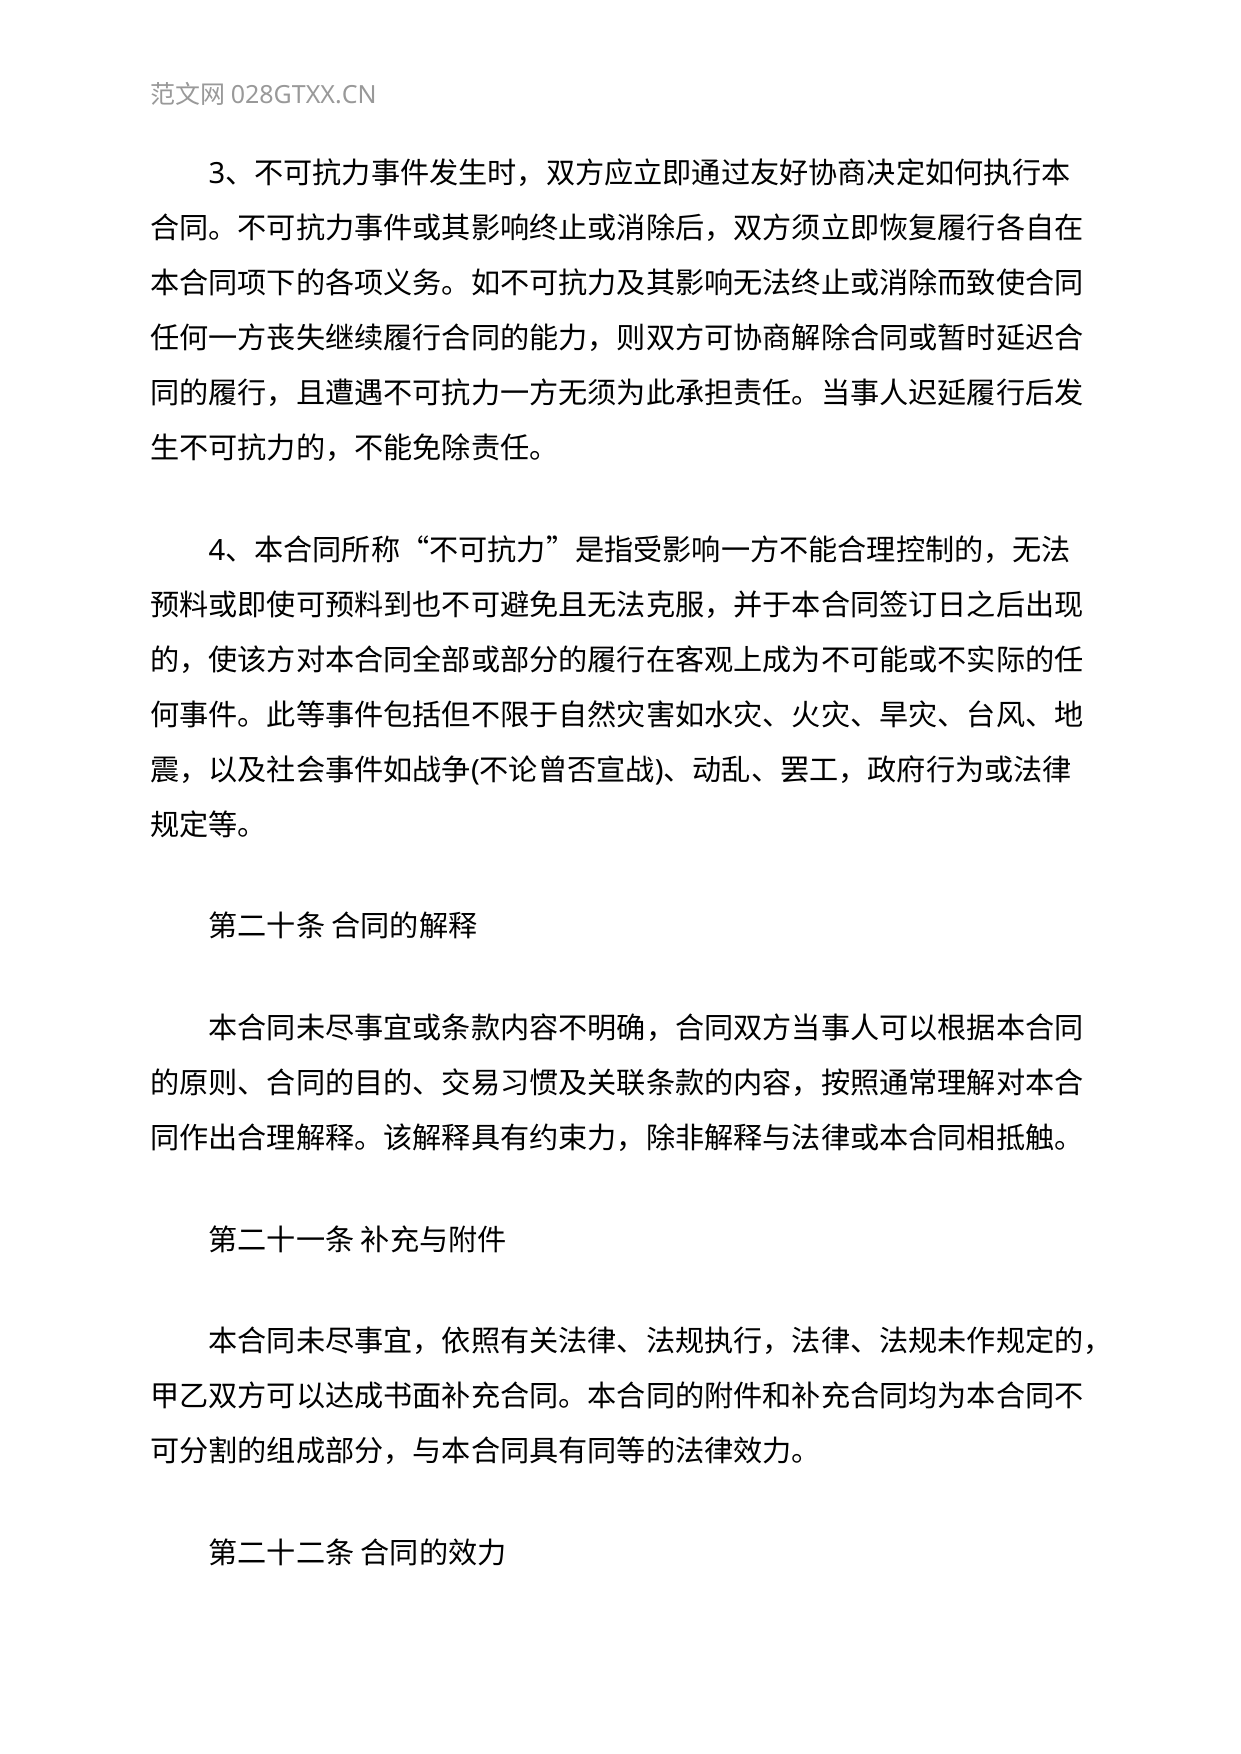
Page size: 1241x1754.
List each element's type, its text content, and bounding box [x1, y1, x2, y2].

text 第二十二条 合同的效力 [150, 1529, 1090, 1572]
text 3、不可抗力事件发生时，双方应立即通过友好协商决定如何执行本合同。不可抗力事件或其影响终止或消除后，双方须立即恢复履行各自在本合同项下的各项义务。如不可抗力及其影响无法终止或消除而致使合同任何一方丧失继续履行合同的能力，则双方可协商解除合同或暂时延迟合同的履行，且遭遇不可抗力一方无须为此承担责任。当事人迟延履行后发生不可抗力的，不能免除责任。 [150, 150, 1090, 467]
text 4、本合同所称“不可抗力”是指受影响一方不能合理控制的，无法预料或即使可预料到也不可避免且无法克服，并于本合同签订日之后出现的，使该方对本合同全部或部分的履行在客观上成为不可能或不实际的任何事件。此等事件包括但不限于自然灾害如水灾、火灾、旱灾、台风、地震，以及社会事件如战争(不论曾否宣战)、动乱、罢工，政府行为或法律规定等。 [150, 526, 1090, 843]
text 本合同未尽事宜，依照有关法律、法规执行，法律、法规未作规定的，甲乙双方可以达成书面补充合同。本合同的附件和补充合同均为本合同不可分割的组成部分，与本合同具有同等的法律效力。 [150, 1318, 1090, 1470]
text 第二十条 合同的解释 [150, 903, 1090, 945]
text 第二十一条 补充与附件 [150, 1216, 1090, 1258]
text 本合同未尽事宜或条款内容不明确，合同双方当事人可以根据本合同的原则、合同的目的、交易习惯及关联条款的内容，按照通常理解对本合同作出合理解释。该解释具有约束力，除非解释与法律或本合同相抵触。 [150, 1004, 1090, 1157]
